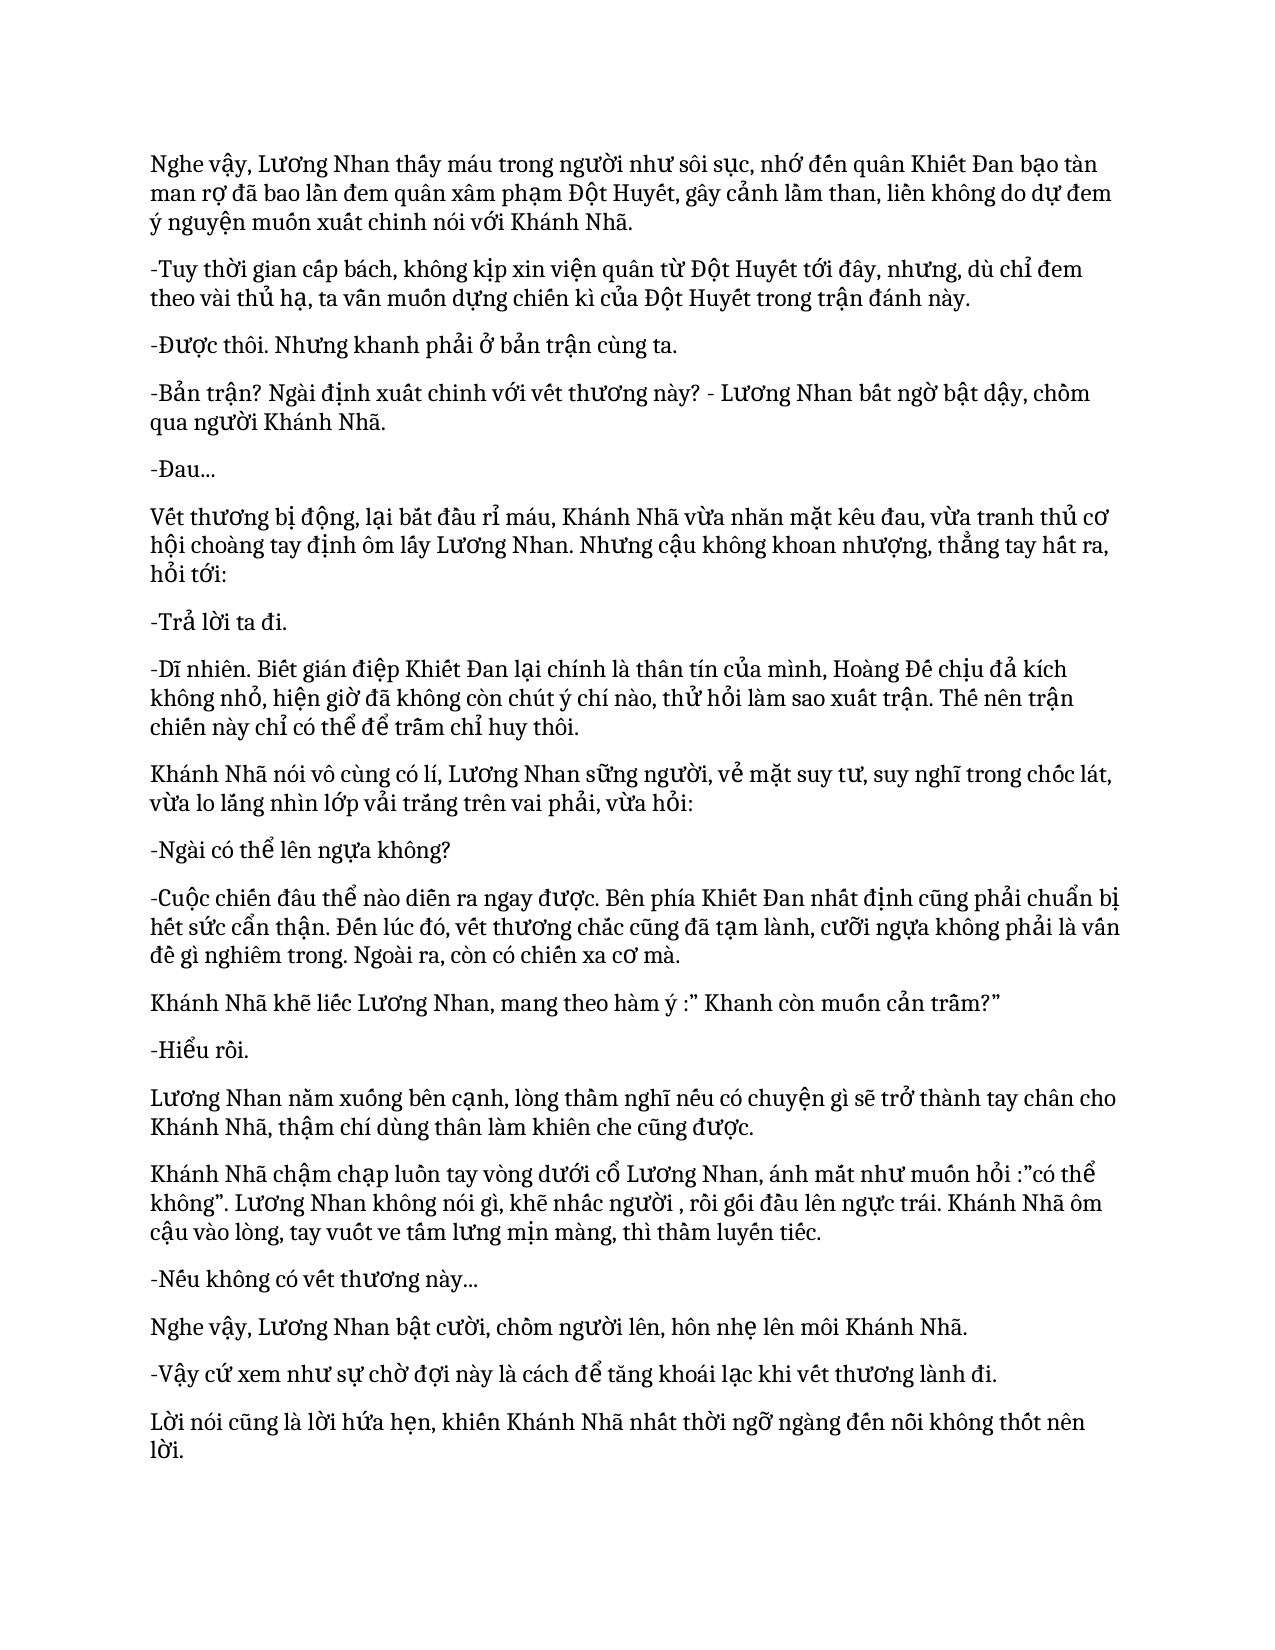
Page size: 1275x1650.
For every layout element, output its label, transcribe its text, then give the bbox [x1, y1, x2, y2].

text -Hiểu rồi. [150, 1036, 1125, 1065]
text Nghe vậy, Lương Nhan bật cười, chồm người lên, hôn nhẹ lên môi Khánh Nhã. [150, 1312, 1125, 1341]
text Lương Nhan nằm xuống bên cạnh, lòng thầm nghĩ nếu có chuyện gì sẽ trở thành tay chân cho Khánh Nhã, thậm chí dùng thân làm khiên che cũng được. [150, 1084, 1125, 1141]
text Khánh Nhã chậm chạp luồn tay vòng dưới cổ Lương Nhan, ánh mắt như muốn hỏi :”có thể không”. Lương Nhan không nói gì, khẽ nhấc người , rồi gối đầu lên ngực trái. Khánh Nhã ôm cậu vào lòng, tay vuốt ve tấm lưng mịn màng, thì thầm luyến tiếc. [150, 1160, 1125, 1246]
text -Vậy cứ xem như sự chờ đợi này là cách để tăng khoái lạc khi vết thương lành đi. [150, 1360, 1125, 1389]
text -Bản trận? Ngài định xuất chinh với vết thương này? - Lương Nhan bất ngờ bật dậy, chồm qua người Khánh Nhã. [150, 379, 1125, 436]
text -Ngài có thể lên ngựa không? [150, 836, 1125, 865]
text -Đau... [150, 455, 1125, 484]
text Khánh Nhã nói vô cùng có lí, Lương Nhan sững người, vẻ mặt suy tư, suy nghĩ trong chốc lát, vừa lo lắng nhìn lớp vải trắng trên vai phải, vừa hỏi: [150, 760, 1125, 817]
text -Cuộc chiến đâu thể nào diễn ra ngay được. Bên phía Khiết Đan nhất định cũng phải chuẩn bị hết sức cẩn thận. Đến lúc đó, vết thương chắc cũng đã tạm lành, cưỡi ngựa không phải là vấn đề gì nghiêm trong. Ngoài ra, còn có chiến xa cơ mà. [150, 884, 1125, 970]
text Khánh Nhã khẽ liếc Lương Nhan, mang theo hàm ý :” Khanh còn muốn cản trẫm?” [150, 989, 1125, 1017]
text Lời nói cũng là lời hứa hẹn, khiến Khánh Nhã nhất thời ngỡ ngàng đến nỗi không thốt nên lời. [150, 1407, 1125, 1465]
text Vết thương bị động, lại bắt đầu rỉ máu, Khánh Nhã vừa nhăn mặt kêu đau, vừa tranh thủ cơ hội choàng tay định ôm lấy Lương Nhan. Nhưng cậu không khoan nhượng, thẳng tay hất ra, hỏi tới: [150, 502, 1125, 589]
text -Dĩ nhiên. Biết gián điệp Khiết Đan lại chính là thân tín của mình, Hoàng Đế chịu đả kích không nhỏ, hiện giờ đã không còn chút ý chí nào, thử hỏi làm sao xuất trận. Thế nên trận chiến này chỉ có thể để trẫm chỉ huy thôi. [150, 655, 1125, 741]
text -Trả lời ta đi. [150, 607, 1125, 636]
text -Tuy thời gian cấp bách, không kịp xin viện quân từ Đột Huyết tới đây, nhưng, dù chỉ đem theo vài thủ hạ, ta vẫn muốn dựng chiến kì của Đột Huyết trong trận đánh này. [150, 255, 1125, 312]
text -Nếu không có vết thương này... [150, 1265, 1125, 1294]
text -Được thôi. Nhưng khanh phải ở bản trận cùng ta. [150, 331, 1125, 360]
text Nghe vậy, Lương Nhan thấy máu trong người như sôi sục, nhớ đến quân Khiết Đan bạo tàn man rợ đã bao lần đem quân xâm phạm Đột Huyết, gây cảnh lầm than, liền không do dự đem ý nguyện muốn xuất chinh nói với Khánh Nhã. [150, 150, 1125, 236]
